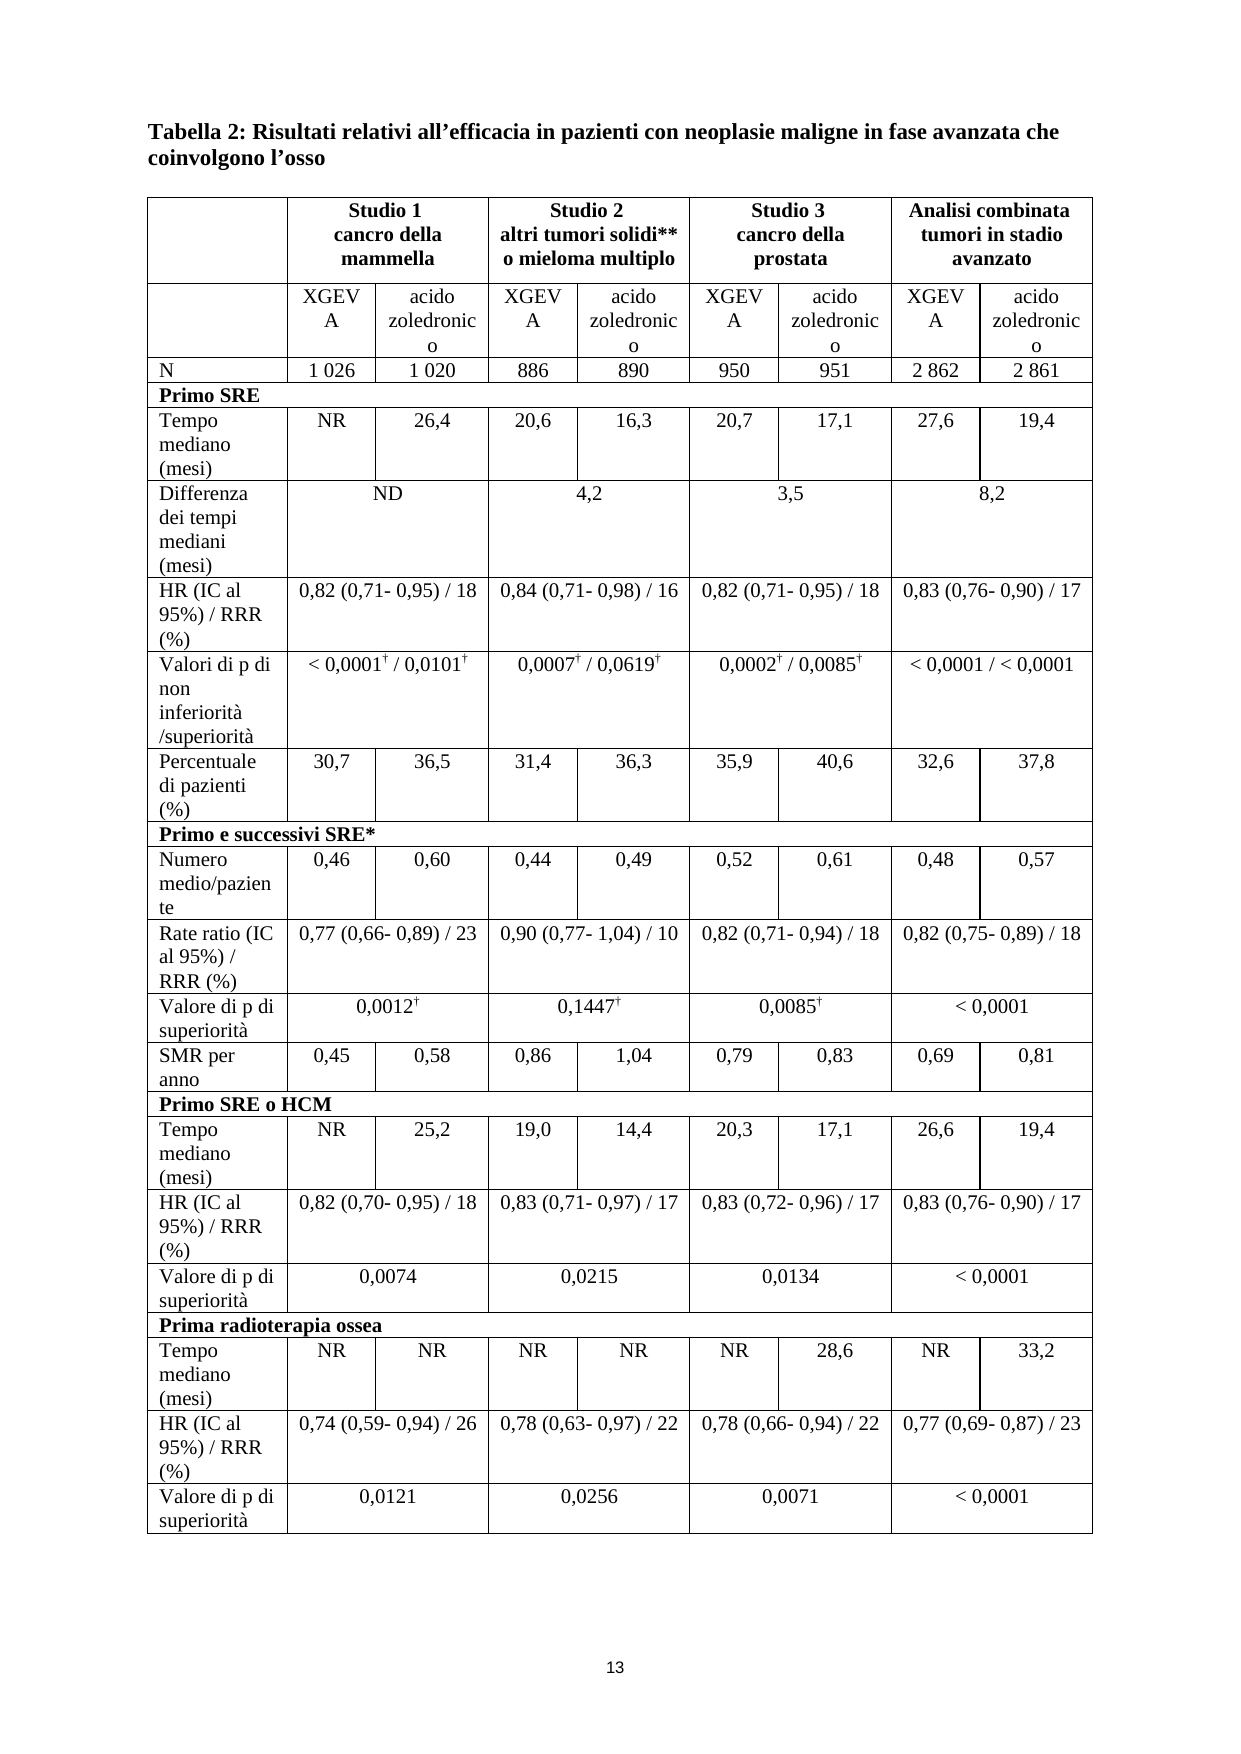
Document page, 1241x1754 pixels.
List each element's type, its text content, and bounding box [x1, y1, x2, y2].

table_cell 0,74 (0,59- 0,94) / 26 [288, 1411, 488, 1483]
table_cell 0,0002† / 0,0085† [690, 652, 891, 748]
table_cell acido zoledronico [981, 284, 1092, 357]
table_cell NR [892, 1338, 979, 1410]
table_cell 0,0074 [288, 1264, 488, 1312]
table_cell 20,3 [690, 1117, 778, 1189]
table_cell Primo SRE [148, 383, 1092, 407]
table_cell 0,79 [690, 1043, 778, 1091]
table_cell 0,1447† [489, 994, 689, 1042]
table_cell Tempo mediano (mesi) [148, 408, 287, 480]
table_cell 0,77 (0,69- 0,87) / 23 [892, 1411, 1092, 1483]
table_cell 2 862 [892, 358, 979, 382]
table_cell HR (IC al 95%) / RRR (%) [148, 1190, 287, 1262]
table_cell 40,6 [779, 749, 891, 821]
table_cell 0,48 [892, 847, 979, 919]
table_cell 4,2 [489, 481, 689, 577]
table_cell 36,3 [578, 749, 689, 821]
table_cell NR [489, 1338, 577, 1410]
table_cell acido zoledronico [578, 284, 689, 357]
table_cell acido zoledronico [779, 284, 891, 357]
table_cell 0,46 [288, 847, 375, 919]
table_cell 26,4 [376, 408, 488, 480]
table_cell Differenza dei tempi mediani (mesi) [148, 481, 287, 577]
table_cell 25,2 [376, 1117, 488, 1189]
table_cell NR [288, 408, 375, 480]
table_cell < 0,0001 [892, 1484, 1092, 1532]
table_cell N [148, 358, 287, 382]
table_cell 0,78 (0,63- 0,97) / 22 [489, 1411, 689, 1483]
table_cell 0,82 (0,71- 0,94) / 18 [690, 920, 891, 993]
table_cell 26,6 [892, 1117, 979, 1189]
table_cell 0,77 (0,66- 0,89) / 23 [288, 920, 488, 993]
table_cell 20,7 [690, 408, 778, 480]
table_cell < 0,0001† / 0,0101† [288, 652, 488, 748]
table_cell 0,0085† [690, 994, 891, 1042]
table_cell SMR per anno [148, 1043, 287, 1091]
table_cell 1 020 [376, 358, 488, 382]
table_cell XGEVA [288, 284, 375, 357]
table_cell 19,0 [489, 1117, 577, 1189]
table_cell 30,7 [288, 749, 375, 821]
table_cell 951 [779, 358, 891, 382]
table_cell < 0,0001 / < 0,0001 [892, 652, 1092, 748]
table_header Analisi combinata tumori in stadio avanzato [892, 198, 1092, 283]
table_cell 1 026 [288, 358, 375, 382]
table_cell 0,61 [779, 847, 891, 919]
table_cell Primo SRE o HCM [148, 1092, 1092, 1116]
table_cell XGEVA [892, 284, 979, 357]
table_cell 886 [489, 358, 577, 382]
table_cell 1,04 [578, 1043, 689, 1091]
table_cell 0,0134 [690, 1264, 891, 1312]
table_cell ND [288, 481, 488, 577]
text Tabella 2: Risultati relativi all’efficacia in pazienti con neoplasie maligne in fase avanzata che coinvolgono l’osso [148, 118, 1092, 171]
table_cell 0,82 (0,70- 0,95) / 18 [288, 1190, 488, 1262]
table_cell 0,83 (0,72- 0,96) / 17 [690, 1190, 891, 1262]
table_cell 17,1 [779, 408, 891, 480]
table_cell Tempo mediano (mesi) [148, 1117, 287, 1189]
table_cell 0,82 (0,75- 0,89) / 18 [892, 920, 1092, 993]
table_cell 16,3 [578, 408, 689, 480]
table_cell acido zoledronico [376, 284, 488, 357]
table_cell 33,2 [981, 1338, 1092, 1410]
table_cell 0,0215 [489, 1264, 689, 1312]
table_cell Numero medio/paziente [148, 847, 287, 919]
table_cell 31,4 [489, 749, 577, 821]
table_cell 0,83 (0,76- 0,90) / 17 [892, 578, 1092, 651]
table_cell 0,82 (0,71- 0,95) / 18 [288, 578, 488, 651]
table_cell Valore di p di superiorità [148, 1264, 287, 1312]
table_cell 37,8 [981, 749, 1092, 821]
table_cell Valore di p di superiorità [148, 1484, 287, 1532]
table_cell 0,83 (0,76- 0,90) / 17 [892, 1190, 1092, 1262]
table_cell [148, 284, 287, 357]
table_header Studio 1 cancro della mammella [288, 198, 488, 283]
table_cell 0,44 [489, 847, 577, 919]
table_cell 0,58 [376, 1043, 488, 1091]
table_cell 0,60 [376, 847, 488, 919]
table_cell Valore di p di superiorità [148, 994, 287, 1042]
table_cell 0,0121 [288, 1484, 488, 1532]
table_cell 36,5 [376, 749, 488, 821]
table_cell 0,86 [489, 1043, 577, 1091]
table_cell XGEVA [489, 284, 577, 357]
table_cell 0,83 [779, 1043, 891, 1091]
table_cell 950 [690, 358, 778, 382]
table_cell 0,81 [981, 1043, 1092, 1091]
table_cell 890 [578, 358, 689, 382]
table_cell 0,57 [981, 847, 1092, 919]
table_cell HR (IC al 95%) / RRR (%) [148, 578, 287, 651]
table_cell < 0,0001 [892, 1264, 1092, 1312]
table_cell 0,0012† [288, 994, 488, 1042]
table_cell 17,1 [779, 1117, 891, 1189]
table_cell 0,45 [288, 1043, 375, 1091]
table_cell 0,0007† / 0,0619† [489, 652, 689, 748]
table_header [148, 198, 287, 283]
table_cell 0,84 (0,71- 0,98) / 16 [489, 578, 689, 651]
table_header Studio 3 cancro della prostata [690, 198, 891, 283]
table_cell Valori di p di non inferiorità /superiorità [148, 652, 287, 748]
table_cell Primo e successivi SRE* [148, 822, 1092, 846]
table_cell 0,49 [578, 847, 689, 919]
table_cell HR (IC al 95%) / RRR (%) [148, 1411, 287, 1483]
table_cell 19,4 [981, 408, 1092, 480]
table_cell Tempo mediano (mesi) [148, 1338, 287, 1410]
table_cell 0,0071 [690, 1484, 891, 1532]
table_header Studio 2 altri tumori solidi** o mieloma multiplo [489, 198, 689, 283]
table_cell Percentuale di pazienti (%) [148, 749, 287, 821]
table_cell Prima radioterapia ossea [148, 1313, 1092, 1337]
table_cell 3,5 [690, 481, 891, 577]
table_cell NR [376, 1338, 488, 1410]
table_cell 0,52 [690, 847, 778, 919]
table_cell XGEVA [690, 284, 778, 357]
table_cell NR [690, 1338, 778, 1410]
table_cell < 0,0001 [892, 994, 1092, 1042]
table_cell 2 861 [981, 358, 1092, 382]
table_cell 0,78 (0,66- 0,94) / 22 [690, 1411, 891, 1483]
table_cell 28,6 [779, 1338, 891, 1410]
table_cell 14,4 [578, 1117, 689, 1189]
table_cell 35,9 [690, 749, 778, 821]
table_cell NR [578, 1338, 689, 1410]
table_cell 20,6 [489, 408, 577, 480]
table_cell 0,82 (0,71- 0,95) / 18 [690, 578, 891, 651]
table_cell NR [288, 1117, 375, 1189]
table_cell Rate ratio (IC al 95%) / RRR (%) [148, 920, 287, 993]
table_cell 27,6 [892, 408, 979, 480]
table_cell 0,69 [892, 1043, 979, 1091]
table_cell 8,2 [892, 481, 1092, 577]
table_cell 0,0256 [489, 1484, 689, 1532]
table_cell 0,83 (0,71- 0,97) / 17 [489, 1190, 689, 1262]
table_cell 32,6 [892, 749, 979, 821]
table_cell 0,90 (0,77- 1,04) / 10 [489, 920, 689, 993]
table_cell NR [288, 1338, 375, 1410]
table_cell 19,4 [981, 1117, 1092, 1189]
